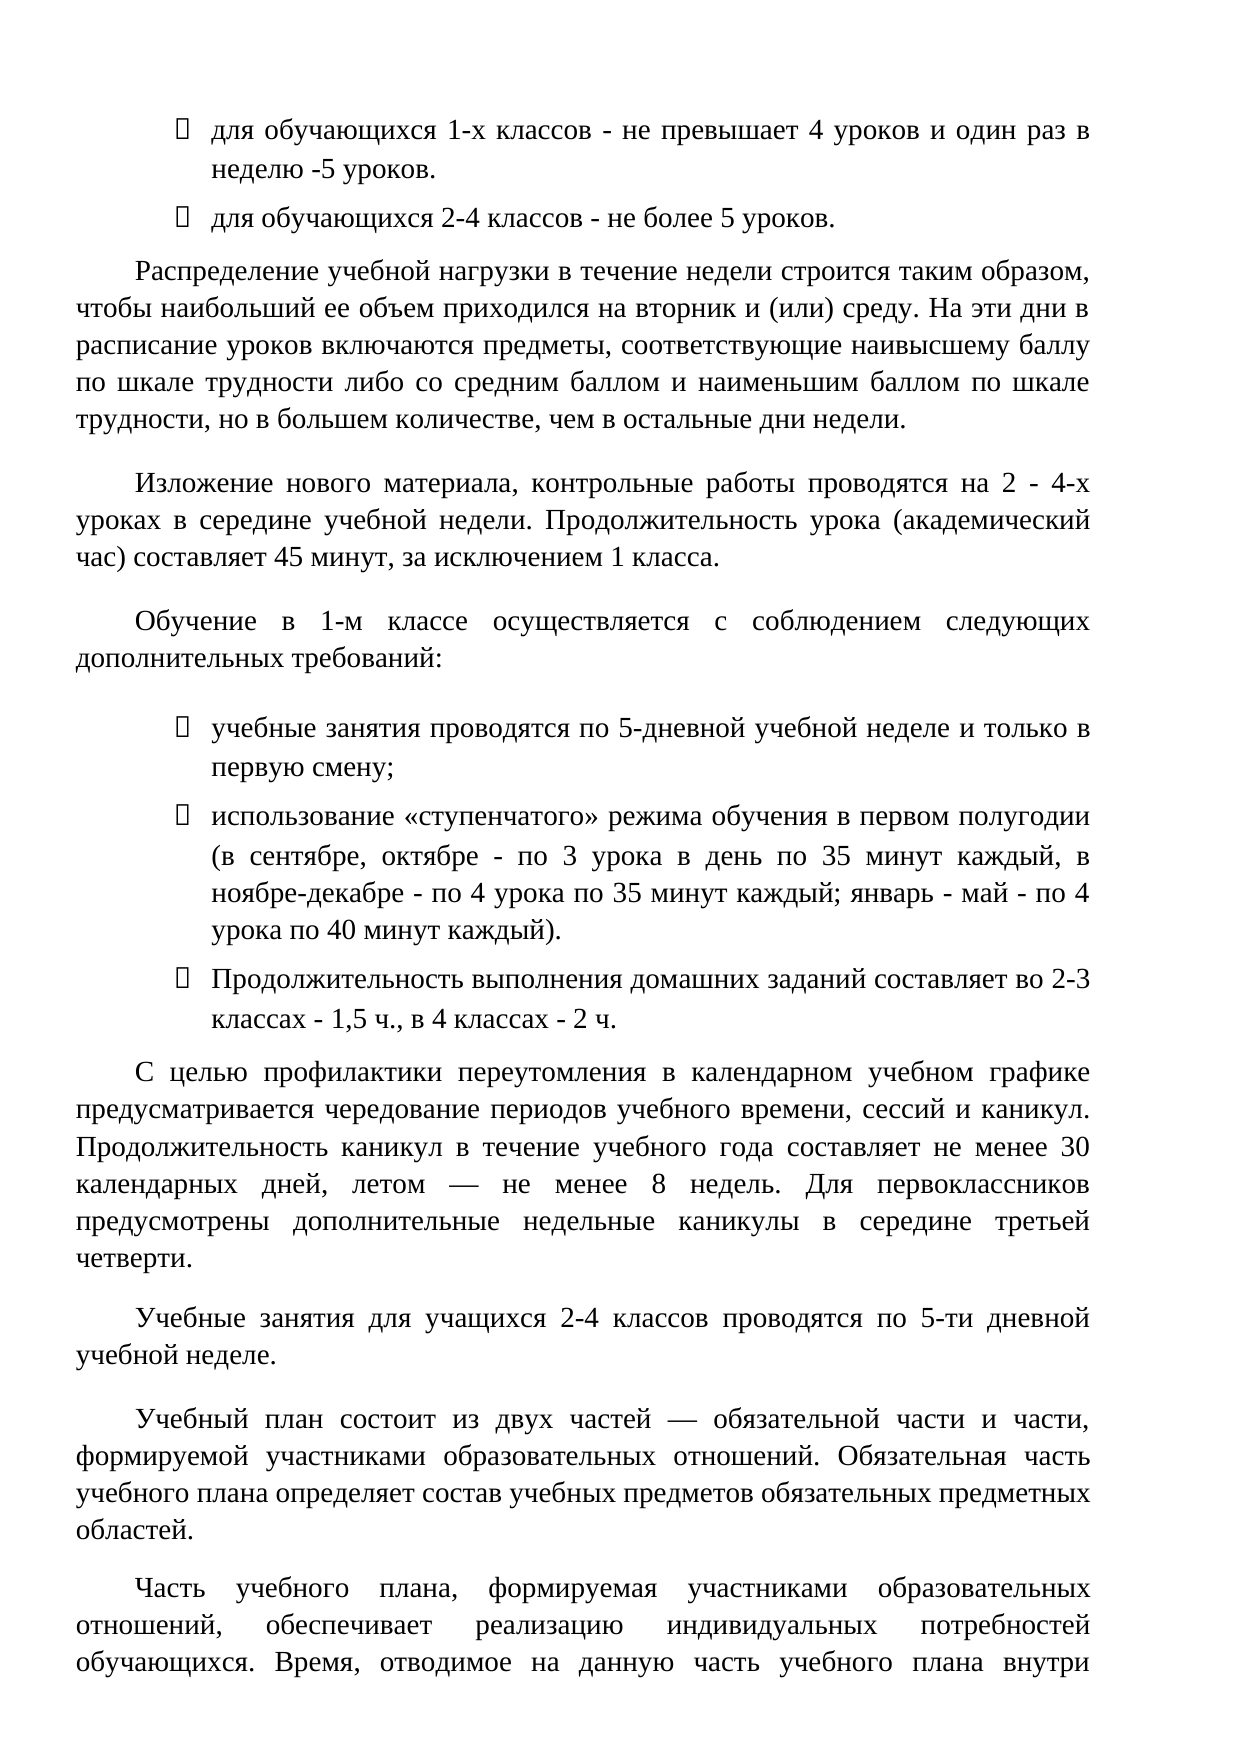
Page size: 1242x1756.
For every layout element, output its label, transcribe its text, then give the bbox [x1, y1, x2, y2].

list для обучающихся 2-4 классов - не более 5 уроков. [174, 196, 1091, 236]
list использование «ступенчатого» режима обучения в первом полугодии (в сентябре, октябре - по 3 урока в день по 35 минут каждый, в ноябре-декабре - по 4 урока по 35 минут каждый; январь - май - по 4 урока по 40 минут каждый). [174, 794, 1091, 946]
list учебные занятия проводятся по 5-дневной учебной неделе и только в первую смену; [174, 706, 1091, 783]
text Учебный план состоит из двух частей — обязательной части и части, формируемой участниками образовательных отношений. Обязательная часть учебного плана определяет состав учебных предметов обязательных предметных областей. [76, 1401, 1091, 1546]
text Распределение учебной нагрузки в течение недели строится таким образом, чтобы наибольший ее объем приходился на вторник и (или) среду. На эти дни в расписание уроков включаются предметы, соответствующие наивысшему баллу по шкале трудности либо со средним баллом и наименьшим баллом по шкале трудности, но в большем количестве, чем в остальные дни недели. [76, 253, 1091, 435]
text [76, 1570, 1091, 1678]
text Обучение в 1-м классе осуществляется с соблюдением следующих дополнительных требований: [76, 603, 1091, 674]
text Изложение нового материала, контрольные работы проводятся на 2 - 4-х уроках в середине учебной недели. Продолжительность урока (академический час) составляет 45 минут, за исключением 1 класса. [76, 465, 1091, 573]
list Продолжительность выполнения домашних заданий составляет во 2-3 классах - 1,5 ч., в 4 классах - 2 ч. [174, 957, 1091, 1034]
text Учебные занятия для учащихся 2-4 классов проводятся по 5-ти дневной учебной неделе. [76, 1300, 1091, 1371]
text С целью профилактики переутомления в календарном учебном графике предусматривается чередование периодов учебного времени, сессий и каникул. Продолжительность каникул в течение учебного года составляет не менее 30 календарных дней, летом — не менее 8 недель. Для первоклассников предусмотрены дополнительные недельные каникулы в середине третьей четверти. [76, 1054, 1091, 1274]
list для обучающихся 1-х классов - не превышает 4 уроков и один раз в неделю -5 уроков. [174, 108, 1091, 185]
